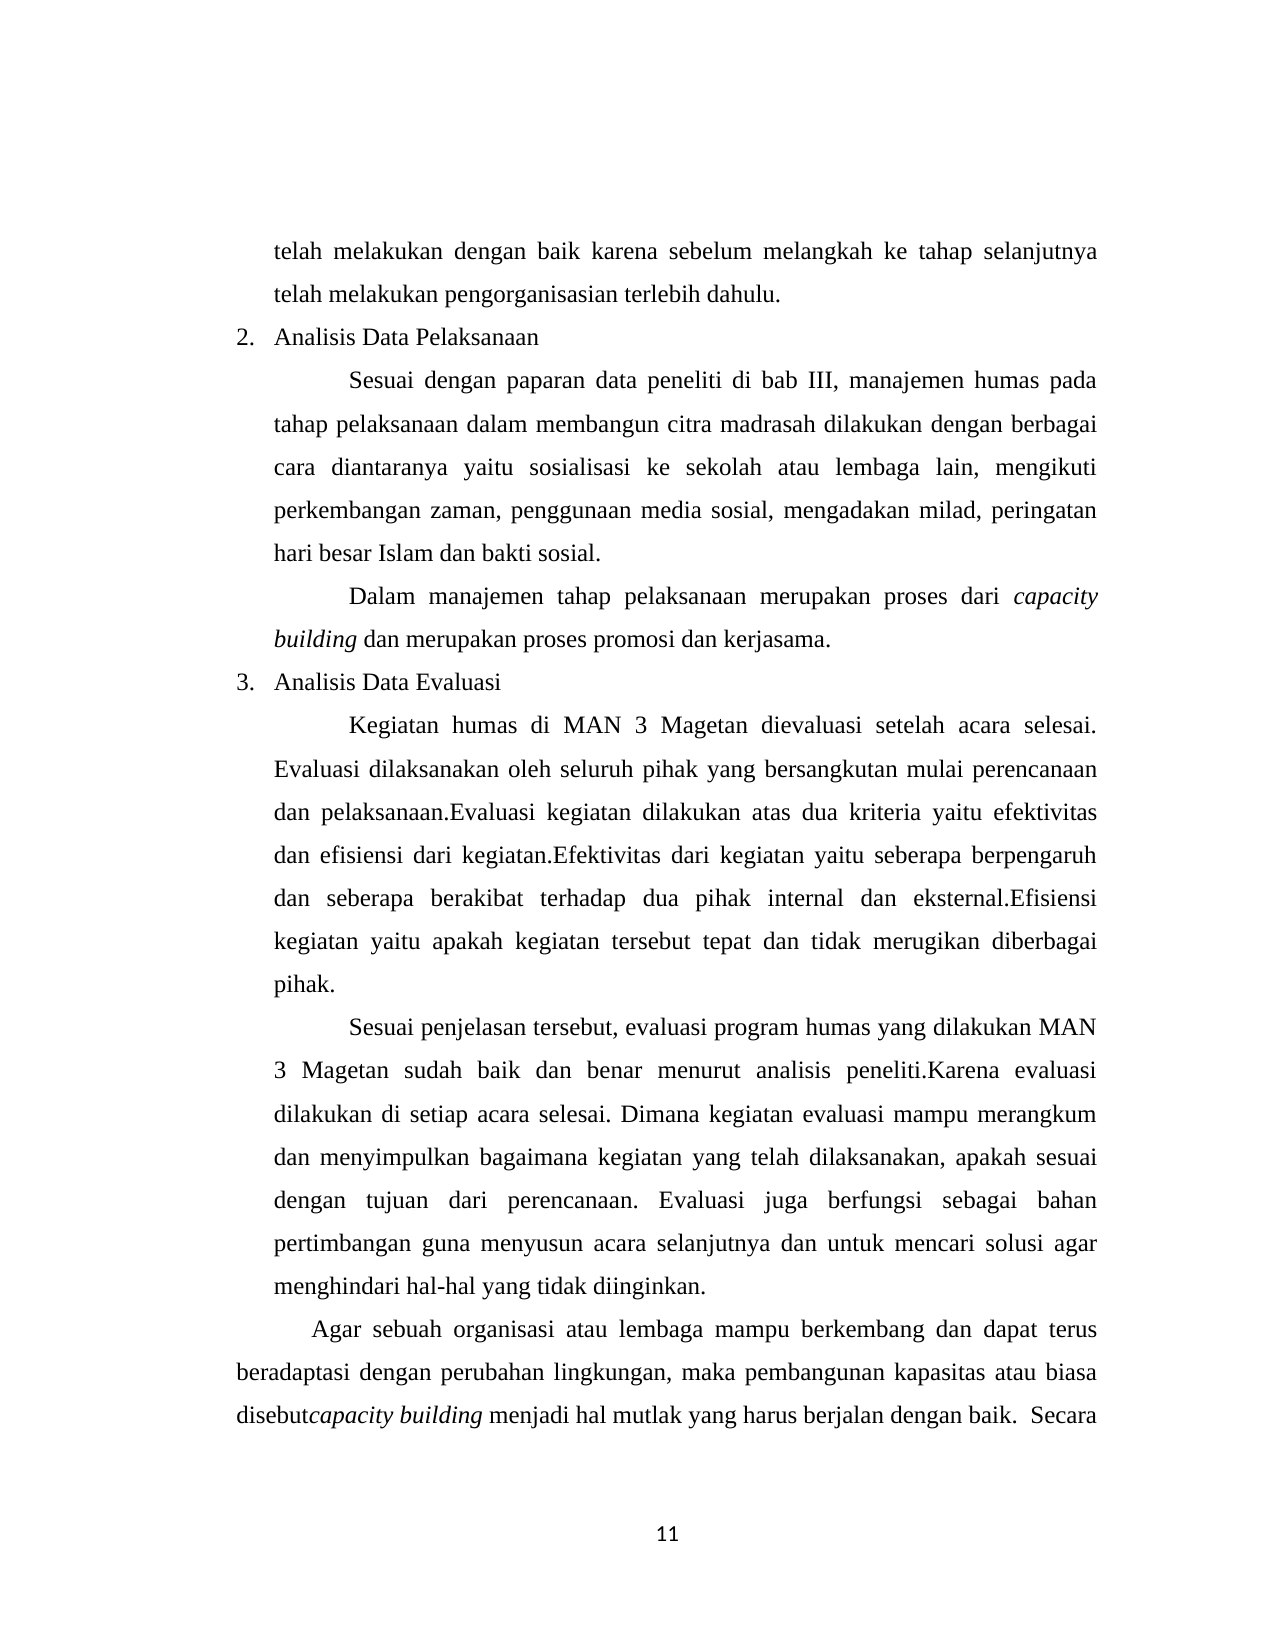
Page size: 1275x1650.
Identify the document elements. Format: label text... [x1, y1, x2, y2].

text Sesuai dengan paparan data peneliti di bab III, manajemen humas pada tahap pelaksanaan dalam membangun citra madrasah dilakukan dengan berbagai cara diantaranya yaitu sosialisasi ke sekolah atau lembaga lain, mengikuti perkembangan zaman, penggunaan media sosial, mengadakan milad, peringatan hari besar Islam dan bakti sosial. [274, 366, 1098, 567]
list Analisis Data Evaluasi [236, 667, 1098, 696]
list Analisis Data Pelaksanaan [236, 322, 1098, 351]
text Kegiatan humas di MAN 3 Magetan dievaluasi setelah acara selesai. Evaluasi dilaksanakan oleh seluruh pihak yang bersangkutan mulai perencanaan dan pelaksanaan.Evaluasi kegiatan dilakukan atas dua kriteria yaitu efektivitas dan efisiensi dari kegiatan.Efektivitas dari kegiatan yaitu seberapa berpengaruh dan seberapa berakibat terhadap dua pihak internal dan eksternal.Efisiensi kegiatan yaitu apakah kegiatan tersebut tepat dan tidak merugikan diberbagai pihak. [274, 711, 1098, 998]
text Dalam manajemen tahap pelaksanaan merupakan proses dari capacity building dan merupakan proses promosi dan kerjasama. [274, 581, 1098, 653]
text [274, 236, 1098, 308]
text Sesuai penjelasan tersebut, evaluasi program humas yang dilakukan MAN 3 Magetan sudah baik dan benar menurut analisis peneliti.Karena evaluasi dilakukan di setiap acara selesai. Dimana kegiatan evaluasi mampu merangkum dan menyimpulkan bagaimana kegiatan yang telah dilaksanakan, apakah sesuai dengan tujuan dari perencanaan. Evaluasi juga berfungsi sebagai bahan pertimbangan guna menyusun acara selanjutnya dan untuk mencari solusi agar menghindari hal-hal yang tidak diinginkan. [274, 1012, 1098, 1300]
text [236, 1314, 1098, 1429]
